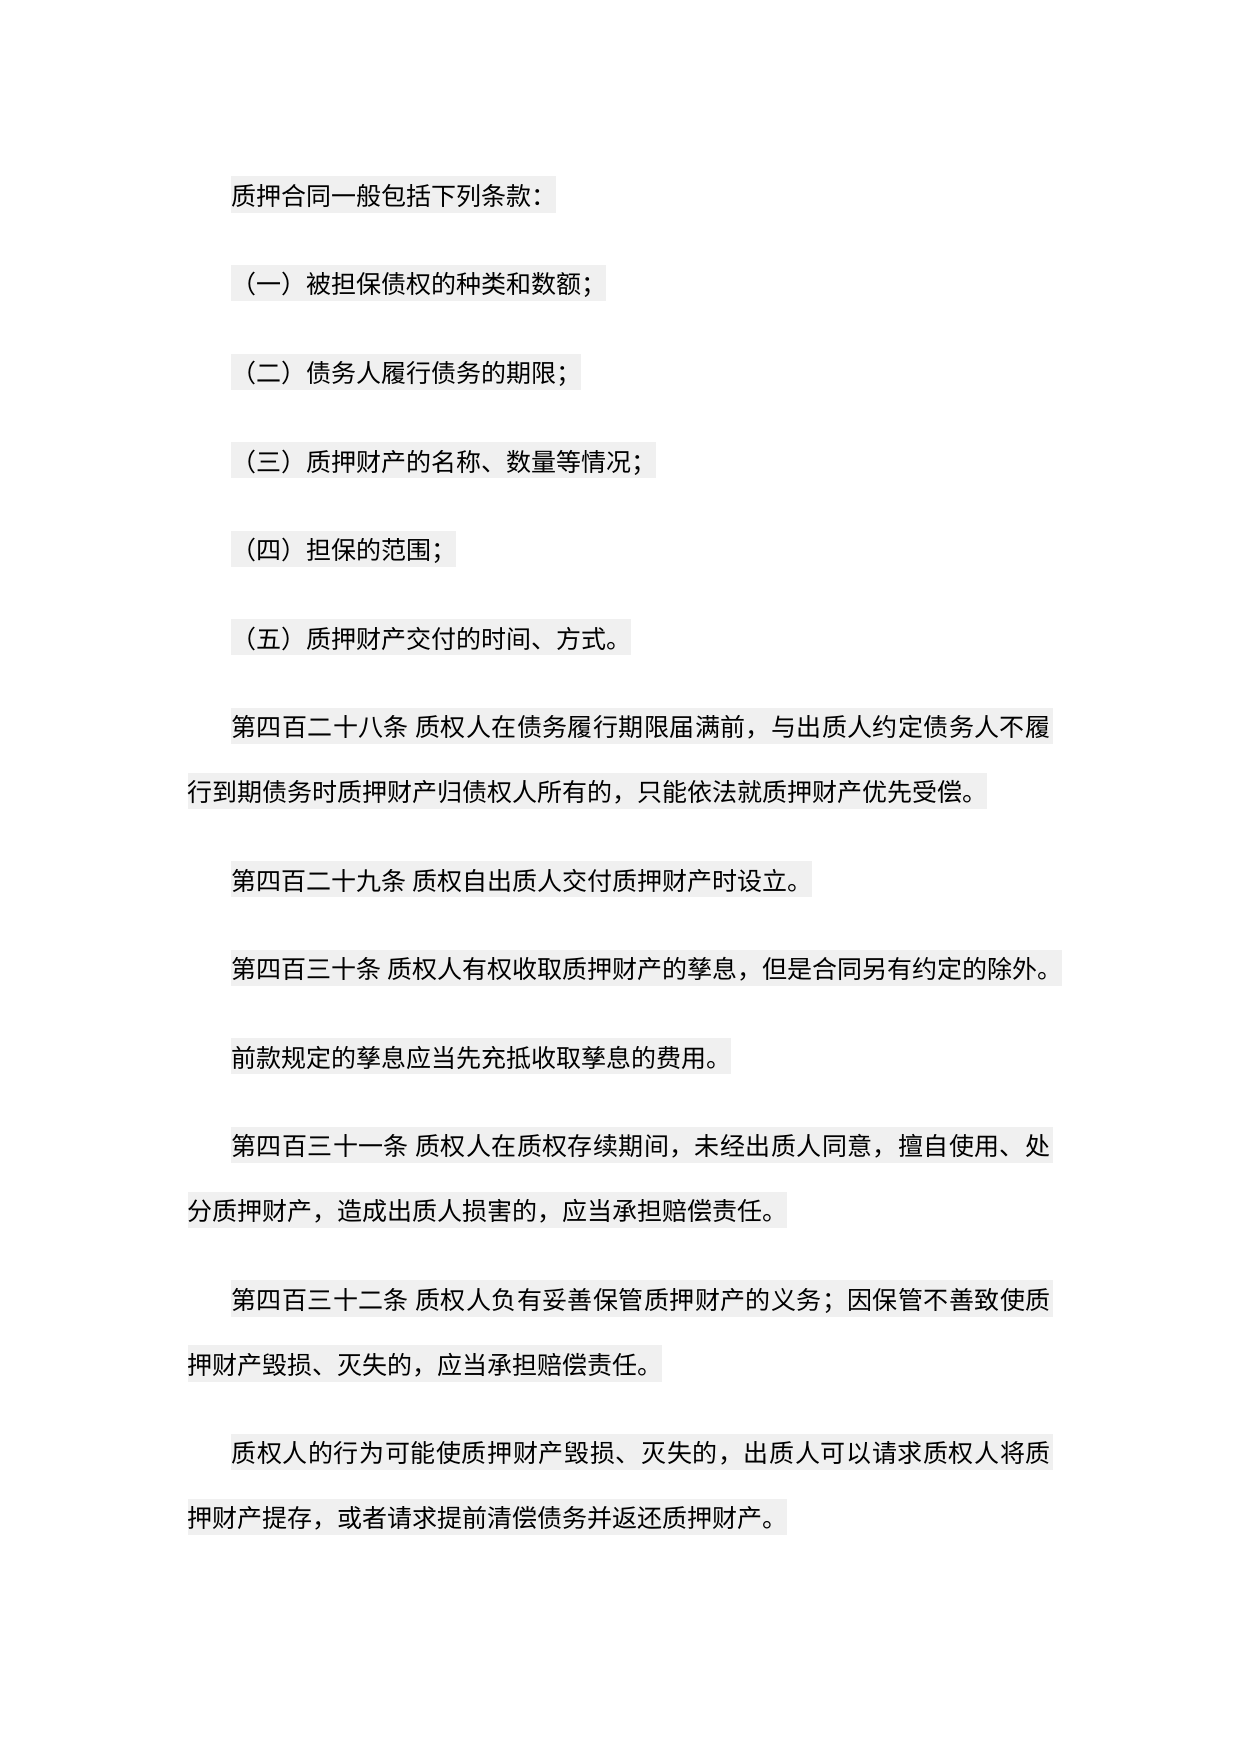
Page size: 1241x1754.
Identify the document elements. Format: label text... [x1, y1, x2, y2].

text （二）债务人履行债务的期限； [187, 339, 1053, 404]
text 第四百二十八条 质权人在债务履行期限届满前，与出质人约定债务人不履行到期债务时质押财产归债权人所有的，只能依法就质押财产优先受偿。 [187, 693, 1053, 823]
text 第四百三十条 质权人有权收取质押财产的孳息，但是合同另有约定的除外。 [187, 935, 1053, 1000]
text （四）担保的范围； [187, 516, 1053, 581]
text （五）质押财产交付的时间、方式。 [187, 605, 1053, 670]
text （一）被担保债权的种类和数额； [187, 251, 1053, 316]
text （三）质押财产的名称、数量等情况； [187, 428, 1053, 493]
text 第四百三十一条 质权人在质权存续期间，未经出质人同意，擅自使用、处分质押财产，造成出质人损害的，应当承担赔偿责任。 [187, 1112, 1053, 1242]
text 质押合同一般包括下列条款： [187, 162, 1053, 227]
text 第四百二十九条 质权自出质人交付质押财产时设立。 [187, 847, 1053, 912]
text 质权人的行为可能使质押财产毁损、灭失的，出质人可以请求质权人将质押财产提存，或者请求提前清偿债务并返还质押财产。 [187, 1419, 1053, 1549]
text 前款规定的孳息应当先充抵收取孳息的费用。 [187, 1024, 1053, 1089]
text 第四百三十二条 质权人负有妥善保管质押财产的义务；因保管不善致使质押财产毁损、灭失的，应当承担赔偿责任。 [187, 1266, 1053, 1396]
